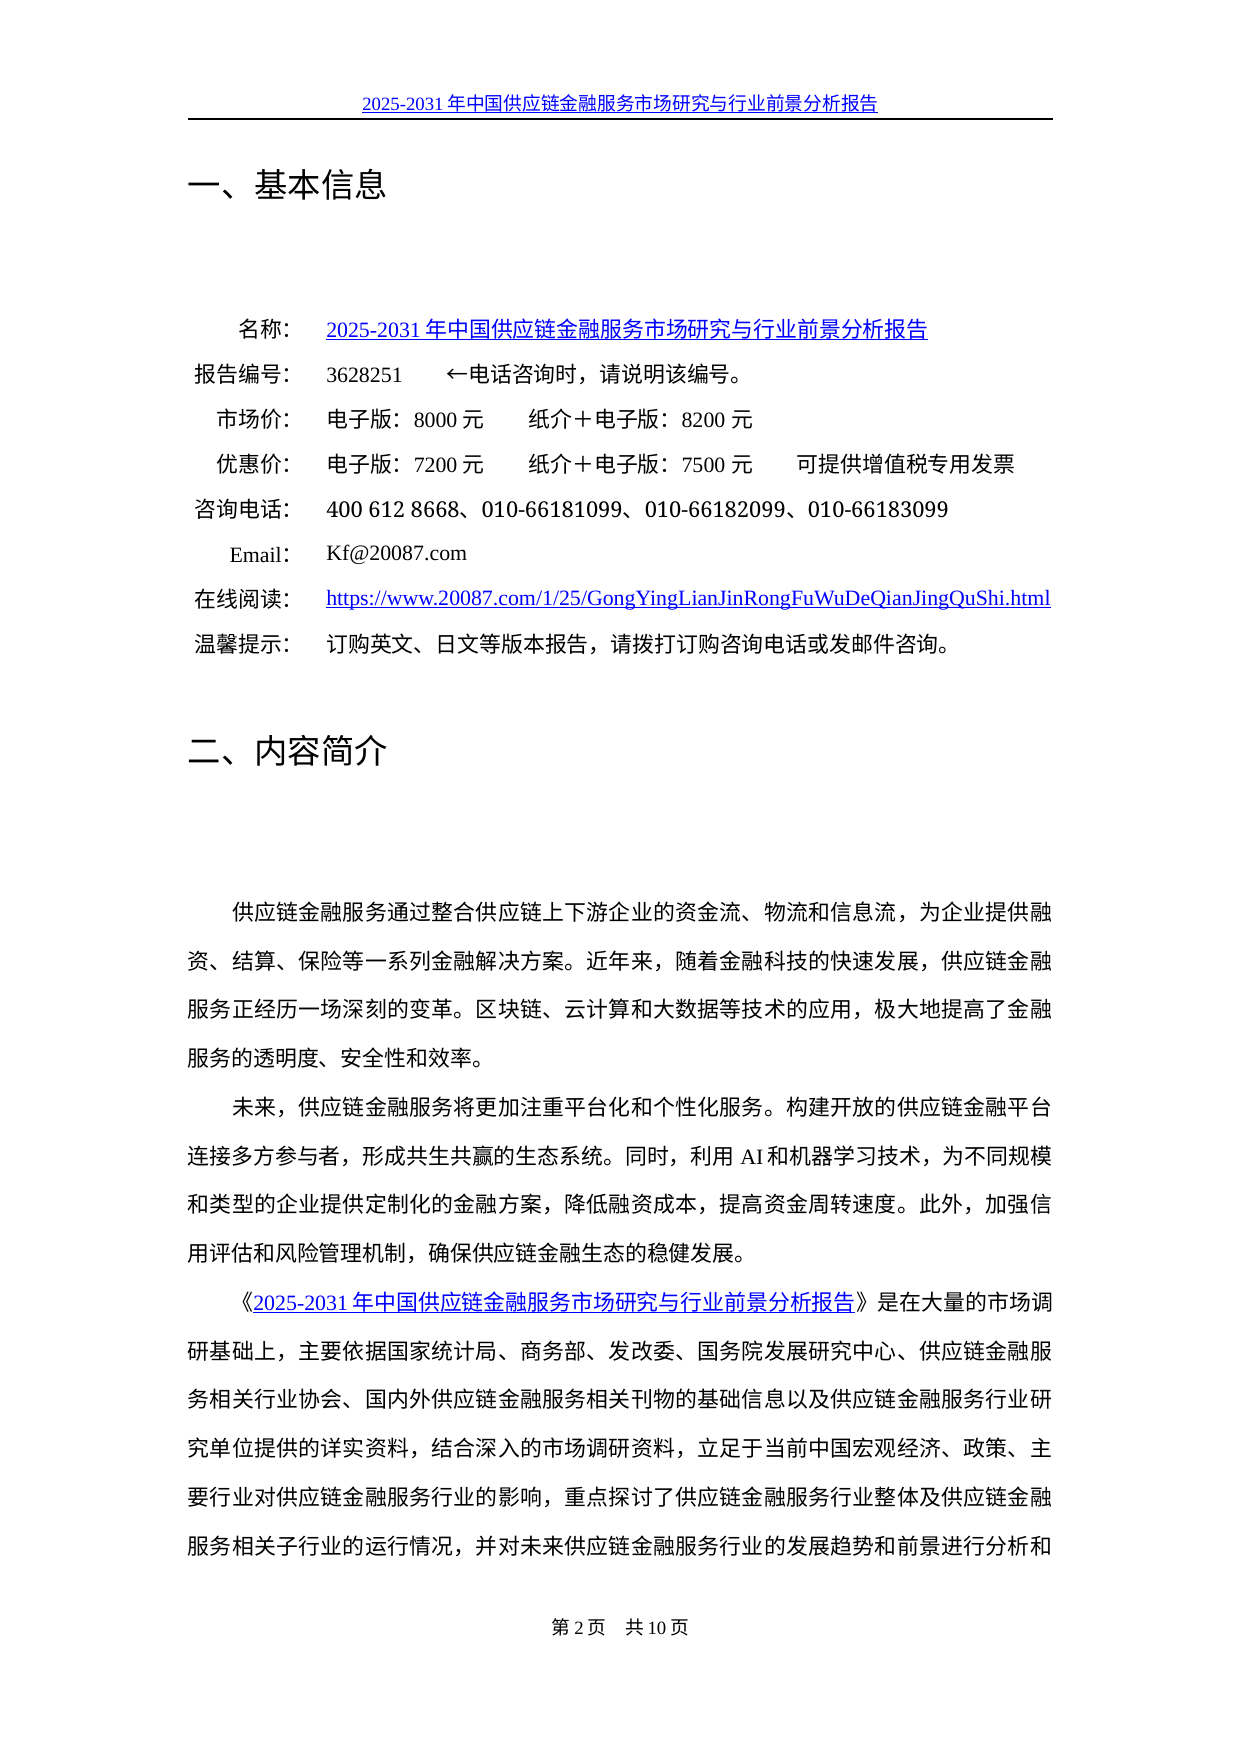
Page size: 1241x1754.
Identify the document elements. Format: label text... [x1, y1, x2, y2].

table_cell 在线阅读： [167, 582, 315, 627]
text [187, 894, 1053, 1561]
title 一、基本信息 [187, 150, 1053, 215]
table_cell 3628251 ←电话咨询时，请说明该编号。 [315, 357, 1073, 402]
table_cell 电子版：8000 元 纸介＋电子版：8200 元 [315, 402, 1073, 447]
table_cell 报告编号： [167, 357, 315, 402]
table_header 名称： [167, 312, 315, 357]
table_cell 优惠价： [167, 447, 315, 492]
table_cell 咨询电话： [167, 492, 315, 537]
title 二、内容简介 [187, 717, 1053, 782]
table_cell 电子版：7200 元 纸介＋电子版：7500 元 可提供增值税专用发票 [315, 447, 1073, 492]
table_cell 400 612 8668、010-66181099、010-66182099、010-66183099 [315, 492, 1073, 537]
table_cell 订购英文、日文等版本报告，请拨打订购咨询电话或发邮件咨询。 [315, 627, 1073, 672]
table_header 2025-2031年中国供应链金融服务市场研究与行业前景分析报告 [315, 312, 1073, 357]
table_cell Email： [167, 537, 315, 582]
table_cell 市场价： [167, 402, 315, 447]
table_cell [315, 582, 1073, 627]
table_cell 温馨提示： [167, 627, 315, 672]
table_cell Kf@20087.com [315, 537, 1073, 582]
